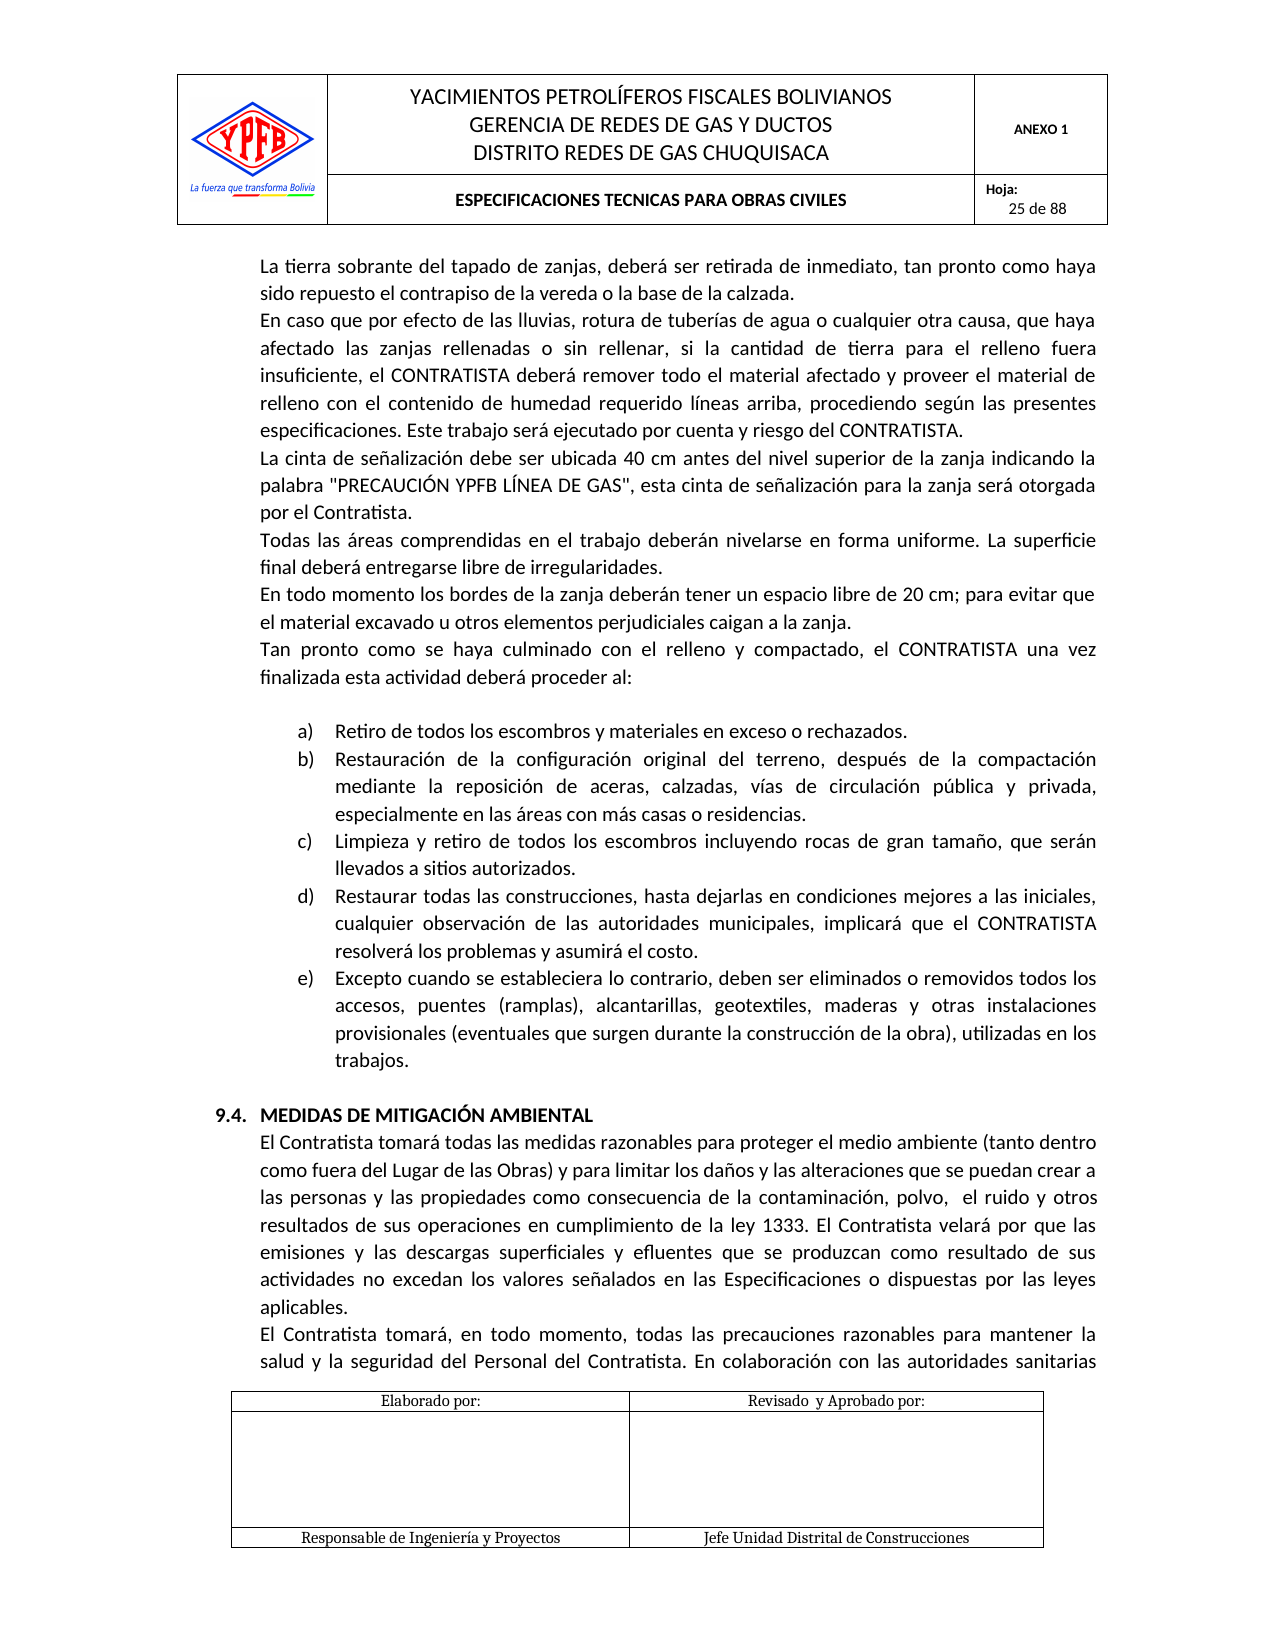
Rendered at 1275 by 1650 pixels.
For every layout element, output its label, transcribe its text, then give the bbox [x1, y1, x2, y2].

list Retiro de todos los escombros y materiales en exceso o rechazados. [297, 719, 1098, 744]
list MEDIDAS DE MITIGACIÓN AMBIENTAL [215, 1102, 1098, 1128]
list Todas las áreas comprendidas en el trabajo deberán nivelarse en forma uniforme. La superficie final deberá entregarse libre de irregularidades. [260, 527, 1098, 580]
list Tan pronto como se haya culminado con el relleno y compactado, el CONTRATISTA una vez finalizada esta actividad deberá proceder al: [260, 636, 1098, 689]
list Restaurar todas las construcciones, hasta dejarlas en condiciones mejores a las iniciales, cualquier observación de las autoridades municipales, implicará que el CONTRATISTA resolverá los problemas y asumirá el costo. [297, 883, 1098, 963]
list En caso que por efecto de las lluvias, rotura de tuberías de agua o cualquier otra causa, que haya afectado las zanjas rellenadas o sin rellenar, si la cantidad de tierra para el relleno fuera insuficiente, el CONTRATISTA deberá remover todo el material afectado y proveer el material de relleno con el contenido de humedad requerido líneas arriba, procediendo según las presentes especificaciones. Este trabajo será ejecutado por cuenta y riesgo del CONTRATISTA. [260, 308, 1098, 443]
list En todo momento los bordes de la zanja deberán tener un espacio libre de 20 cm; para evitar que el material excavado u otros elementos perjudiciales caigan a la zanja. [260, 582, 1098, 634]
list Limpieza y retiro de todos los escombros incluyendo rocas de gran tamaño, que serán llevados a sitios autorizados. [297, 828, 1098, 881]
list La cinta de señalización debe ser ubicada 40 cm antes del nivel superior de la zanja indicando la palabra "PRECAUCIÓN YPFB LÍNEA DE GAS", esta cinta de señalización para la zanja será otorgada por el Contratista. [260, 445, 1098, 525]
list Restauración de la configuración original del terreno, después de la compactación mediante la reposición de aceras, calzadas, vías de circulación pública y privada, especialmente en las áreas con más casas o residencias. [297, 746, 1098, 826]
list El Contratista tomará todas las medidas razonables para proteger el medio ambiente (tanto dentro como fuera del Lugar de las Obras) y para limitar los daños y las alteraciones que se puedan crear a las personas y las propiedades como consecuencia de la contaminación, polvo, el ruido y otros resultados de sus operaciones en cumplimiento de la ley 1333. El Contratista velará por que las emisiones y las descargas superficiales y efluentes que se produzcan como resultado de sus actividades no excedan los valores señalados en las Especificaciones o dispuestas por las leyes aplicables. [260, 1129, 1098, 1319]
list La tierra sobrante del tapado de zanjas, deberá ser retirada de inmediato, tan pronto como haya sido repuesto el contrapiso de la vereda o la base de la calzada. [260, 253, 1098, 306]
list Excepto cuando se estableciera lo contrario, deben ser eliminados o removidos todos los accesos, puentes (ramplas), alcantarillas, geotextiles, maderas y otras instalaciones provisionales (eventuales que surgen durante la construcción de la obra), utilizadas en los trabajos. [297, 965, 1098, 1073]
picture [188, 97, 316, 202]
